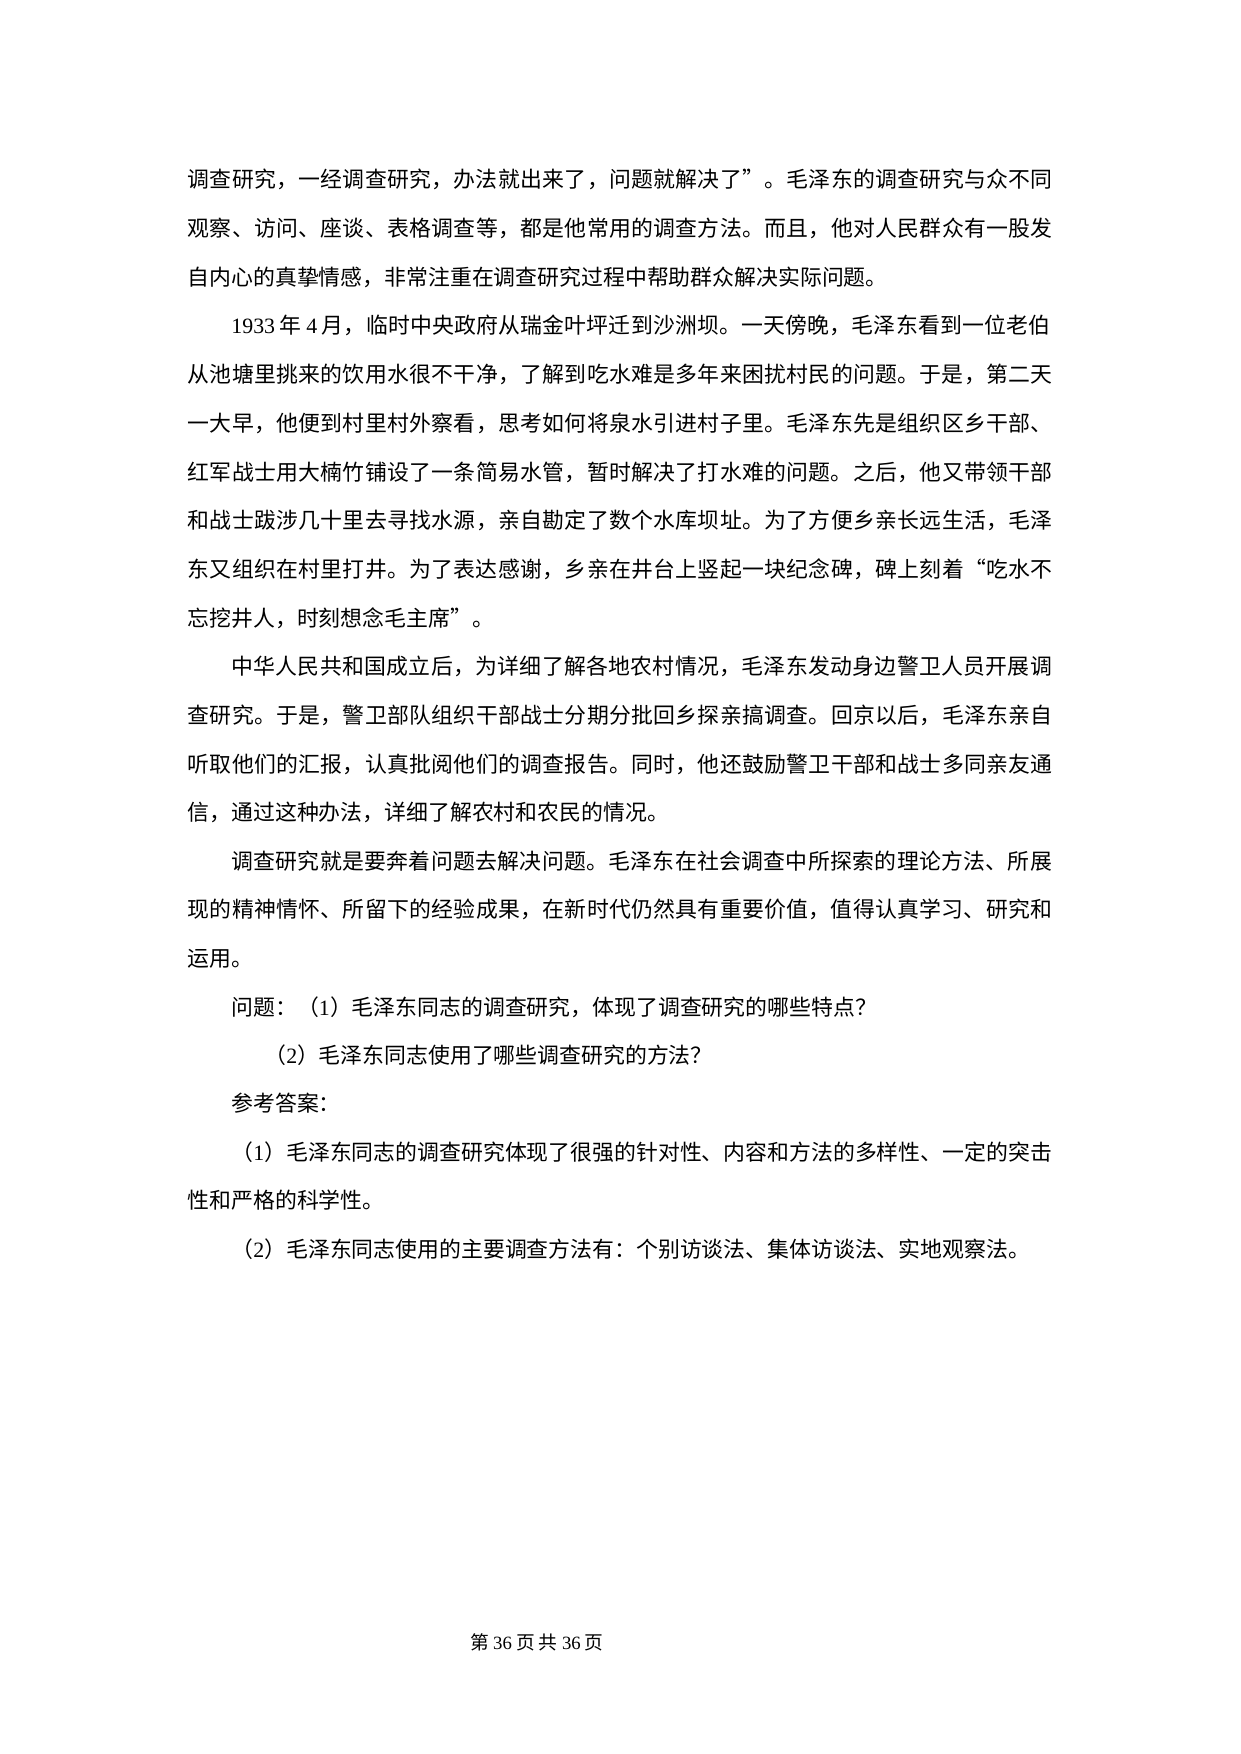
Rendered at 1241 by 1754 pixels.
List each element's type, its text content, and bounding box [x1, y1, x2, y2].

text 参考答案： [187, 1086, 1053, 1118]
text 调查研究就是要奔着问题去解决问题。毛泽东在社会调查中所探索的理论方法、所展现的精神情怀、所留下的经验成果，在新时代仍然具有重要价值，值得认真学习、研究和运用。 [187, 843, 1053, 973]
text （2）毛泽东同志使用的主要调查方法有：个别访谈法、集体访谈法、实地观察法。 [187, 1231, 1053, 1264]
text （2）毛泽东同志使用了哪些调查研究的方法？ [187, 1037, 1053, 1070]
text 问题：（1）毛泽东同志的调查研究，体现了调查研究的哪些特点？ [187, 989, 1053, 1022]
text 1933年4月，临时中央政府从瑞金叶坪迁到沙洲坝。一天傍晚，毛泽东看到一位老伯从池塘里挑来的饮用水很不干净，了解到吃水难是多年来困扰村民的问题。于是，第二天一大早，他便到村里村外察看，思考如何将泉水引进村子里。毛泽东先是组织区乡干部、红军战士用大楠竹铺设了一条简易水管，暂时解决了打水难的问题。之后，他又带领干部和战士跋涉几十里去寻找水源，亲自勘定了数个水库坝址。为了方便乡亲长远生活，毛泽东又组织在村里打井。为了表达感谢，乡亲在井台上竖起一块纪念碑，碑上刻着“吃水不忘挖井人，时刻想念毛主席”。 [187, 308, 1053, 633]
text 中华人民共和国成立后，为详细了解各地农村情况，毛泽东发动身边警卫人员开展调查研究。于是，警卫部队组织干部战士分期分批回乡探亲搞调查。回京以后，毛泽东亲自听取他们的汇报，认真批阅他们的调查报告。同时，他还鼓励警卫干部和战士多同亲友通信，通过这种办法，详细了解农村和农民的情况。 [187, 649, 1053, 827]
text （1）毛泽东同志的调查研究体现了很强的针对性、内容和方法的多样性、一定的突击性和严格的科学性。 [187, 1134, 1053, 1215]
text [187, 162, 1053, 292]
